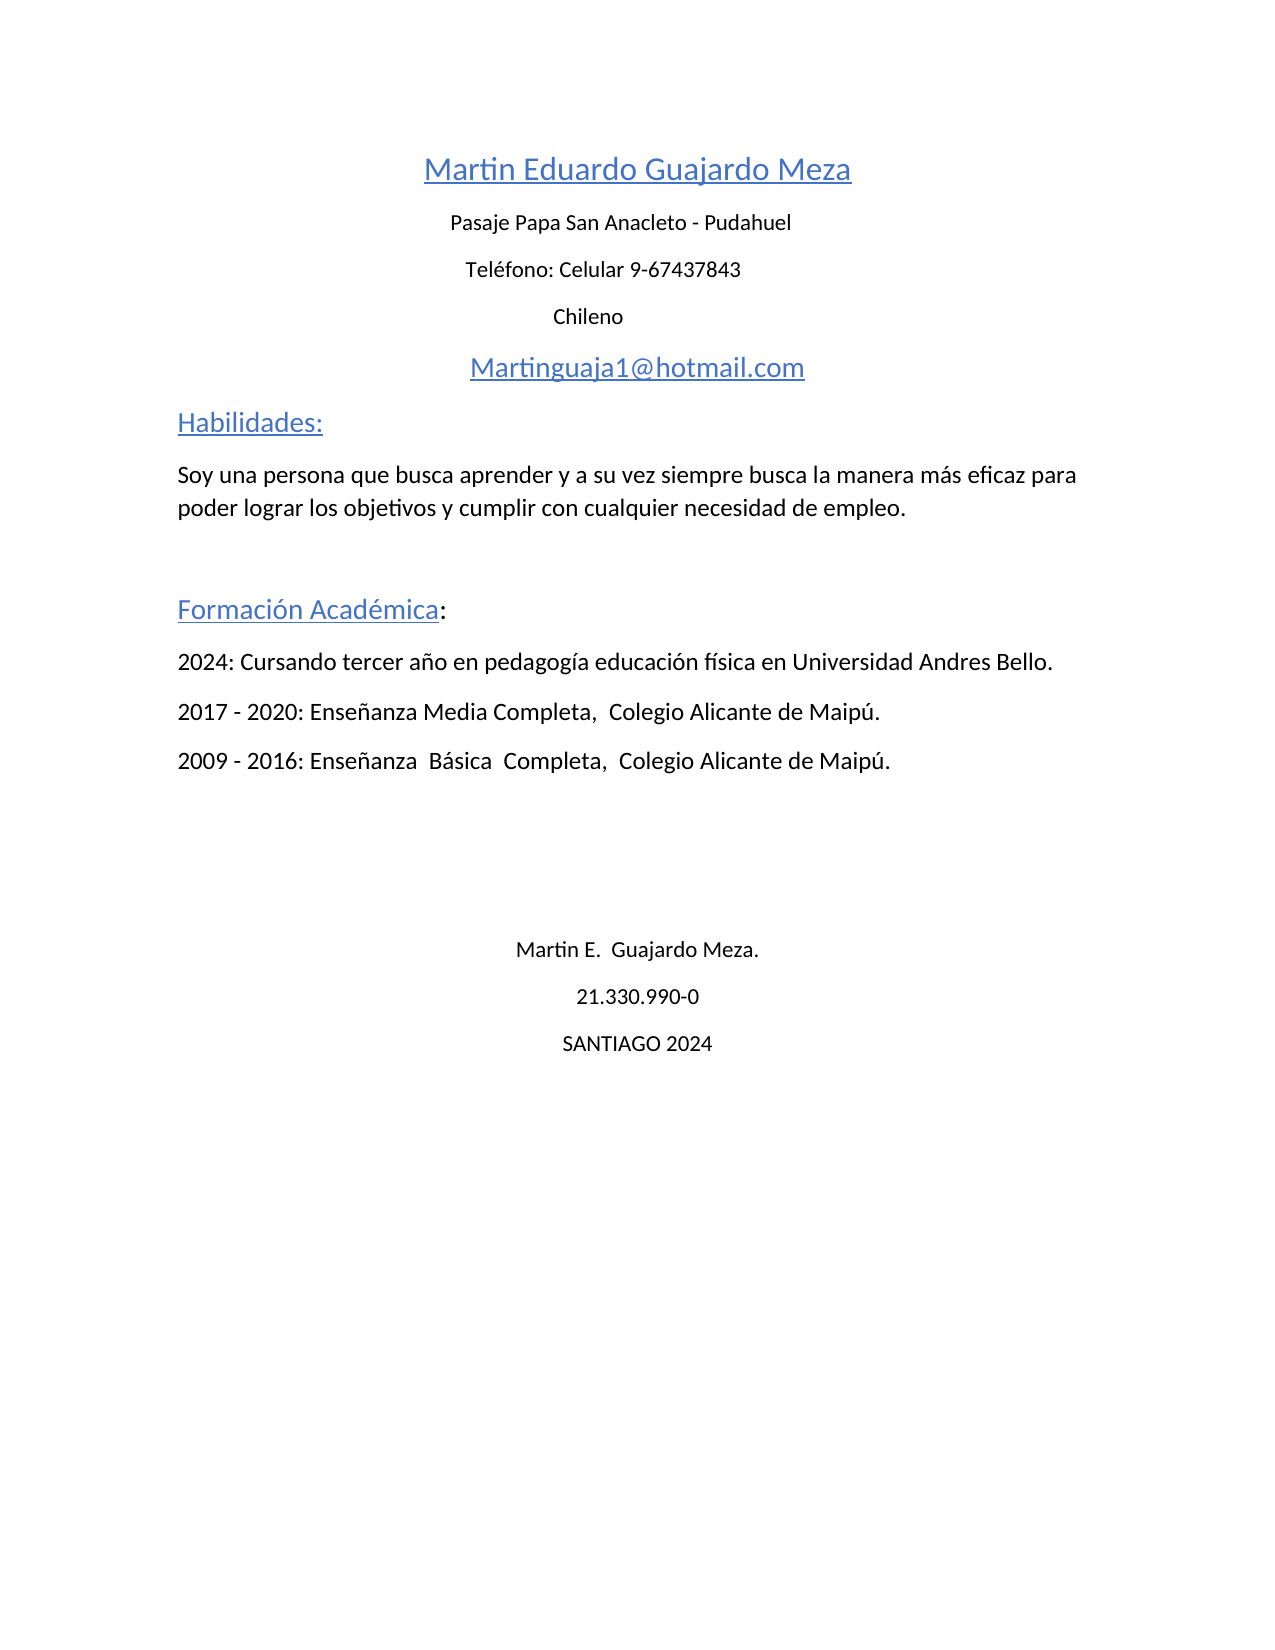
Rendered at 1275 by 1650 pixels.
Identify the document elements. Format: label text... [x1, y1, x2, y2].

text Formación Académica: [177, 591, 1098, 627]
text SANTIAGO 2024 [177, 1029, 1098, 1057]
text Pasaje Papa San Anacleto - Pudahuel [177, 208, 1098, 236]
text Martin Eduardo Guajardo Meza [177, 148, 1098, 188]
text Martinguaja1@hotmail.com [177, 349, 1098, 384]
text 21.330.990-0 [177, 982, 1098, 1011]
text Soy una persona que busca aprender y a su vez siempre busca la manera más eficaz para poder lograr los objetivos y cumplir con cualquier necesidad de empleo. [177, 459, 1098, 522]
text 2017 - 2020: Enseñanza Media Completa, Colegio Alicante de Maipú. [177, 696, 1098, 726]
text Martin E. Guajardo Meza. [177, 936, 1098, 964]
text Chileno [177, 302, 1098, 330]
text 2024: Cursando tercer año en pedagogía educación física en Universidad Andres Bello. [177, 646, 1098, 677]
text 2009 - 2016: Enseñanza Básica Completa, Colegio Alicante de Maipú. [177, 745, 1098, 776]
text Teléfono: Celular 9-67437843 [177, 255, 1098, 283]
text Habilidades: [177, 404, 1098, 439]
